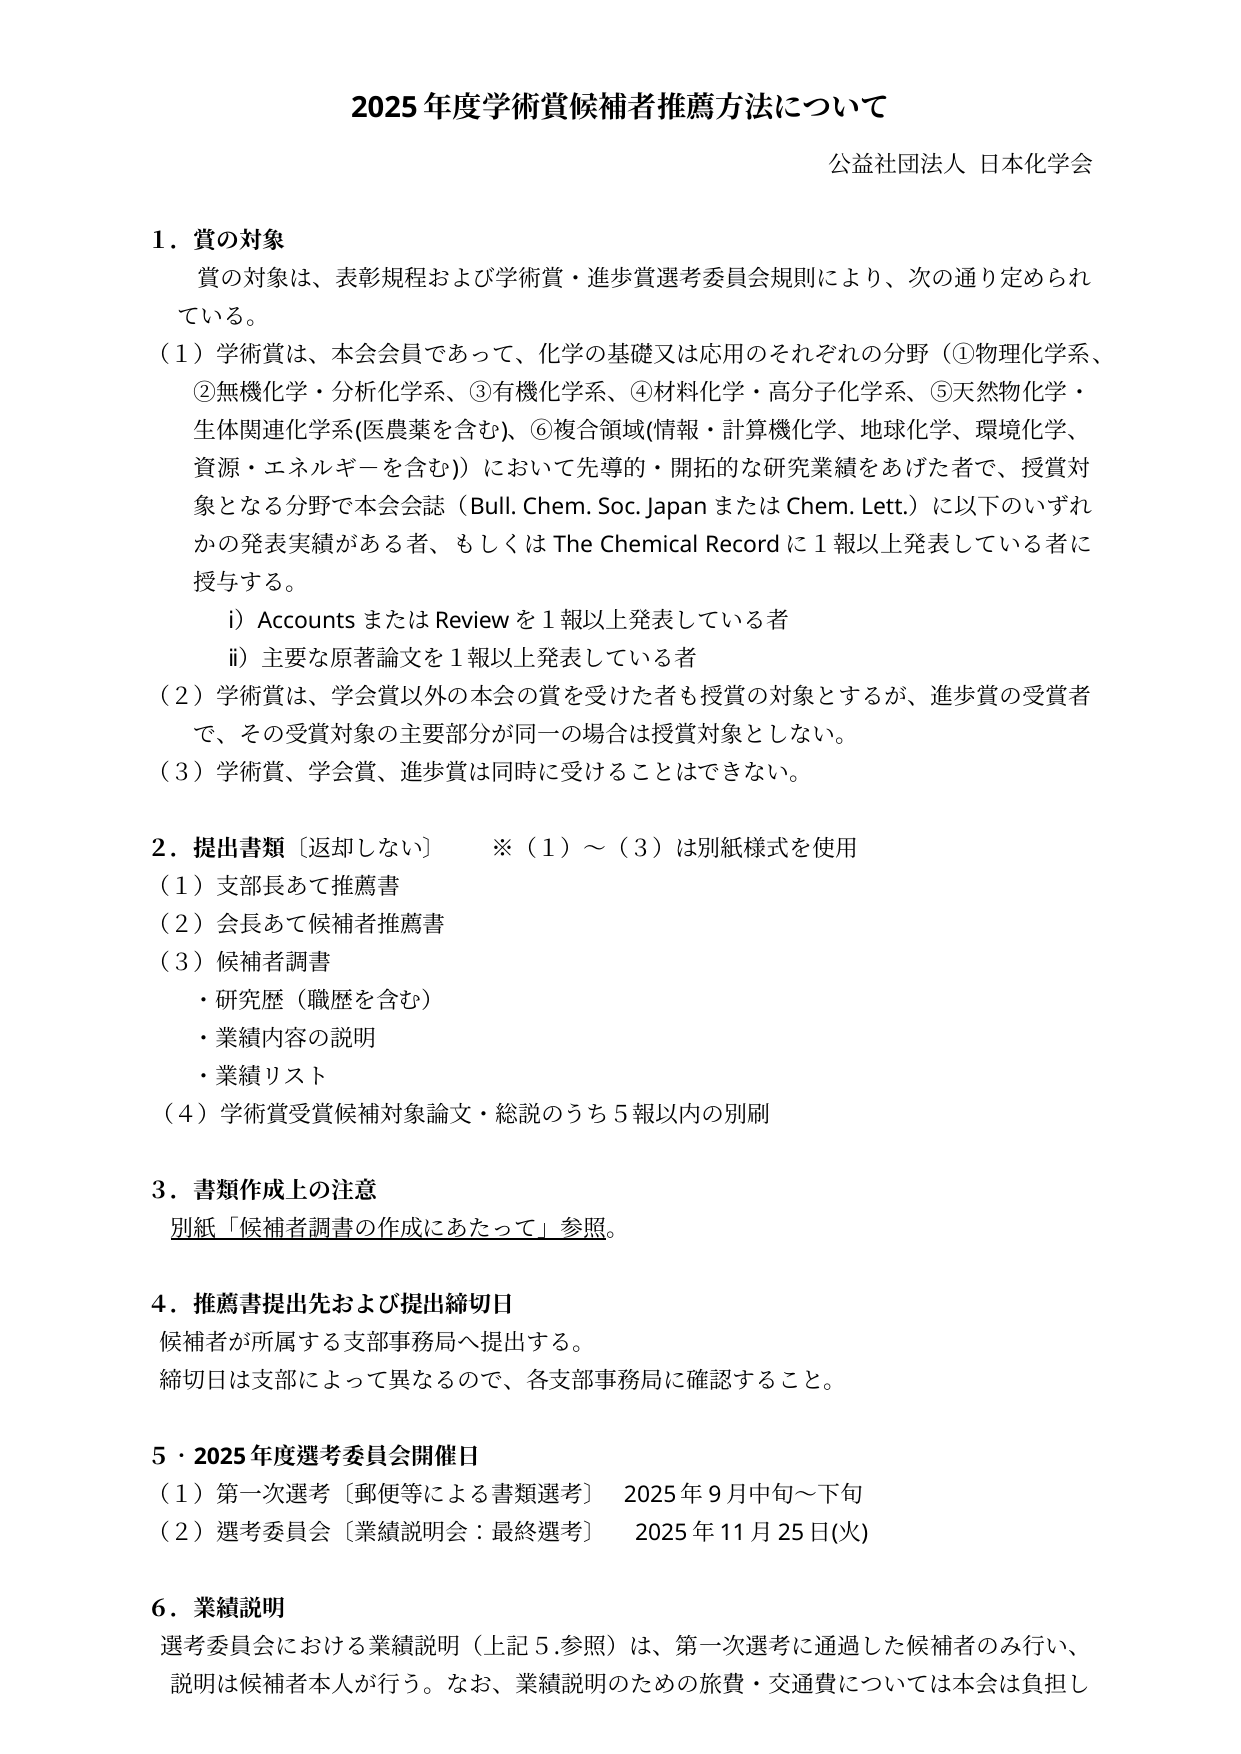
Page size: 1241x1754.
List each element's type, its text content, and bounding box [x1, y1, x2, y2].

text （１）第一次選考〔郵便等による書類選考〕 2025年9月中旬～下旬 [148, 1474, 1092, 1512]
text ６．業績説明 [148, 1588, 1092, 1626]
text ・研究歴（職歴を含む） [192, 980, 1092, 1018]
text 締切日は支部によって異なるので、各支部事務局に確認すること。 [148, 1360, 1092, 1398]
text ３．書類作成上の注意 [148, 1170, 1092, 1208]
text ⅰ）Accounts またはReviewを１報以上発表している者 [148, 599, 1092, 637]
text ２．提出書類〔返却しない〕 ※（１）～（３）は別紙様式を使用 [148, 828, 1092, 866]
text ４．推薦書提出先および提出締切日 [148, 1284, 1092, 1322]
text （１）学術賞は、本会会員であって、化学の基礎又は応用のそれぞれの分野（①物理化学系、②無機化学・分析化学系、③有機化学系、④材料化学・高分子化学系、⑤天然物化学・生体関連化学系(医農薬を含む)、⑥複合領域(情報・計算機化学、地球化学、環境化学、資源・エネルギ－を含む)）において先導的・開拓的な研究業績をあげた者で、授賞対象となる分野で本会会誌（Bull. Chem. Soc. JapanまたはChem. Lett.）に以下のいずれかの発表実績がある者、もしくはThe Chemical Recordに１報以上発表している者に授与する。 [148, 333, 1092, 599]
text （１）支部長あて推薦書 [148, 866, 1092, 904]
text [148, 1626, 1092, 1702]
text 2025年度学術賞候補者推薦方法について [148, 67, 1092, 143]
text （２）選考委員会〔業績説明会：最終選考〕 2025年11月25日(火) [148, 1512, 1092, 1550]
text ⅱ）主要な原著論文を１報以上発表している者 [148, 637, 1092, 676]
text １．賞の対象 [148, 219, 1092, 257]
text （２）学術賞は、学会賞以外の本会の賞を受けた者も授賞の対象とするが、進歩賞の受賞者で、その受賞対象の主要部分が同一の場合は授賞対象としない。 [148, 676, 1092, 752]
text ・業績リスト [192, 1056, 1092, 1094]
text 候補者が所属する支部事務局へ提出する。 [148, 1322, 1092, 1360]
text 別紙「候補者調書の作成にあたって」参照。 [148, 1208, 1092, 1246]
text （３）候補者調書 [148, 942, 1092, 980]
text （３）学術賞、学会賞、進歩賞は同時に受けることはできない。 [148, 752, 1092, 789]
text （４）学術賞受賞候補対象論文・総説のうち５報以内の別刷 [151, 1094, 1092, 1132]
text ５．2025年度選考委員会開催日 [148, 1436, 1092, 1474]
text ・業績内容の説明 [192, 1018, 1092, 1056]
text 公益社団法人 日本化学会 [148, 143, 1092, 181]
text （２）会長あて候補者推薦書 [148, 904, 1092, 942]
text 賞の対象は、表彰規程および学術賞・進歩賞選考委員会規則により、次の通り定められている。 [177, 257, 1092, 333]
